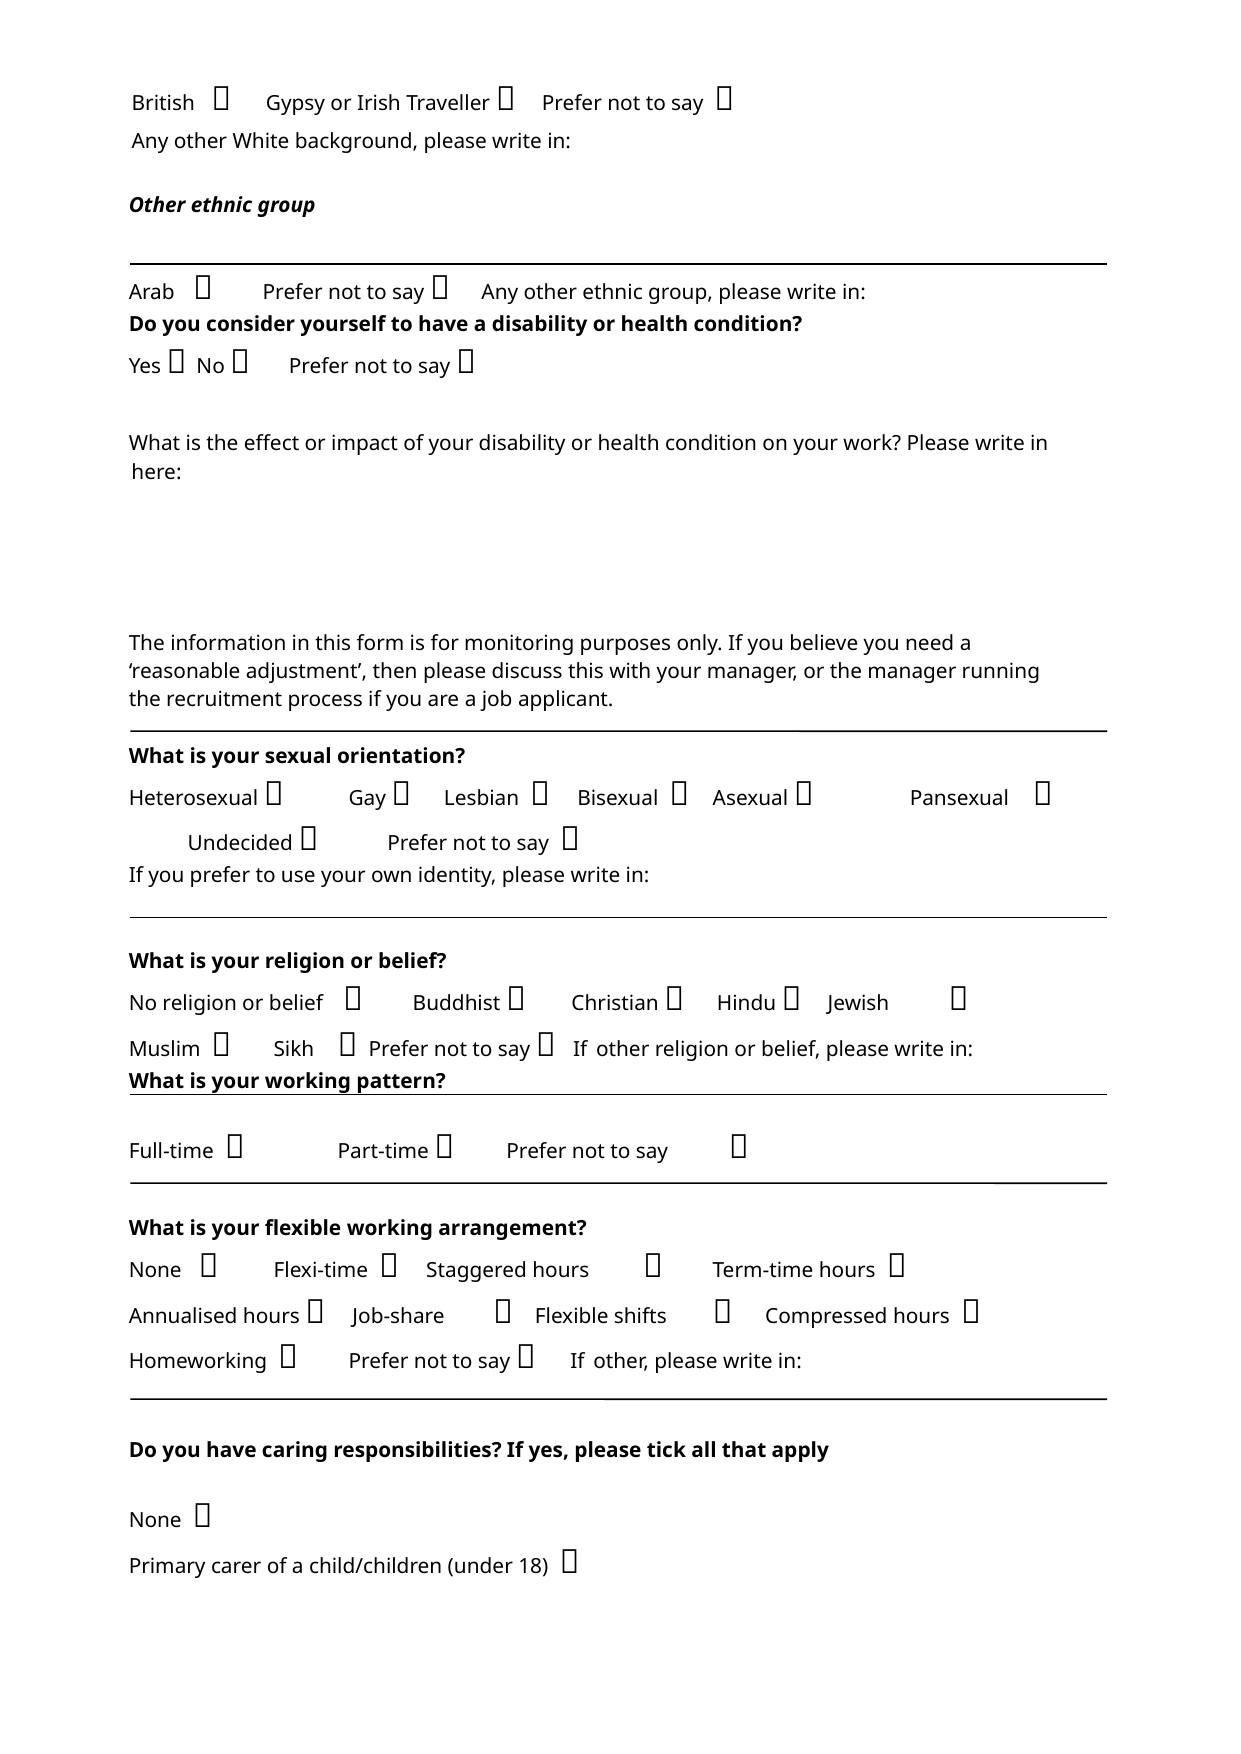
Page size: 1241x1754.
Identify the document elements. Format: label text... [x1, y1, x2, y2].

text What is your working pattern? [128, 1066, 1053, 1094]
text Yes  No  Prefer not to say  [128, 338, 1053, 383]
text Heterosexual  Gay  Lesbian  Bisexual  Asexual  Pansexual  Undecided  Prefer not to say  [128, 770, 1053, 861]
text The information in this form is for monitoring purposes only. If you believe you need a ‘reasonable adjustment’, then please discuss this with your manager, or the manager running the recruitment process if you are a job applicant. [128, 628, 1053, 713]
text Full-time  Part-time  Prefer not to say  [128, 1094, 1053, 1168]
text None  [128, 1492, 1053, 1538]
text None  Flexi-time  Staggered hours  Term-time hours  [128, 1242, 1053, 1287]
text What is your religion or belief? [128, 947, 1053, 975]
text Do you have caring responsibilities? If yes, please tick all that apply [128, 1435, 1053, 1463]
text If you prefer to use your own identity, please write in: [128, 861, 1053, 889]
text Muslim  Sikh  Prefer not to say  If other religion or belief, please write in: [128, 1020, 1053, 1066]
text What is the effect or impact of your disability or health condition on your work? Please write in here: [128, 428, 1053, 485]
text British  Gypsy or Irish Traveller  Prefer not to say  [128, 75, 1053, 120]
text What is your sexual orientation? [128, 713, 1053, 770]
text No religion or belief  Buddhist  Christian  Hindu  Jewish  [128, 975, 1053, 1020]
text Other ethnic group [128, 190, 1053, 218]
text Do you consider yourself to have a disability or health condition? [128, 309, 1053, 338]
text Annualised hours  Job-share  Flexible shifts  Compressed hours  [128, 1287, 1053, 1333]
text What is your flexible working arrangement? [128, 1213, 1053, 1242]
text Homeworking  Prefer not to say  If other, please write in: [128, 1333, 1053, 1378]
text Any other White background, please write in: [128, 127, 1053, 155]
text Arab  Prefer not to say  Any other ethnic group, please write in: [128, 218, 1053, 309]
text Primary carer of a child/children (under 18)  [128, 1538, 1053, 1583]
